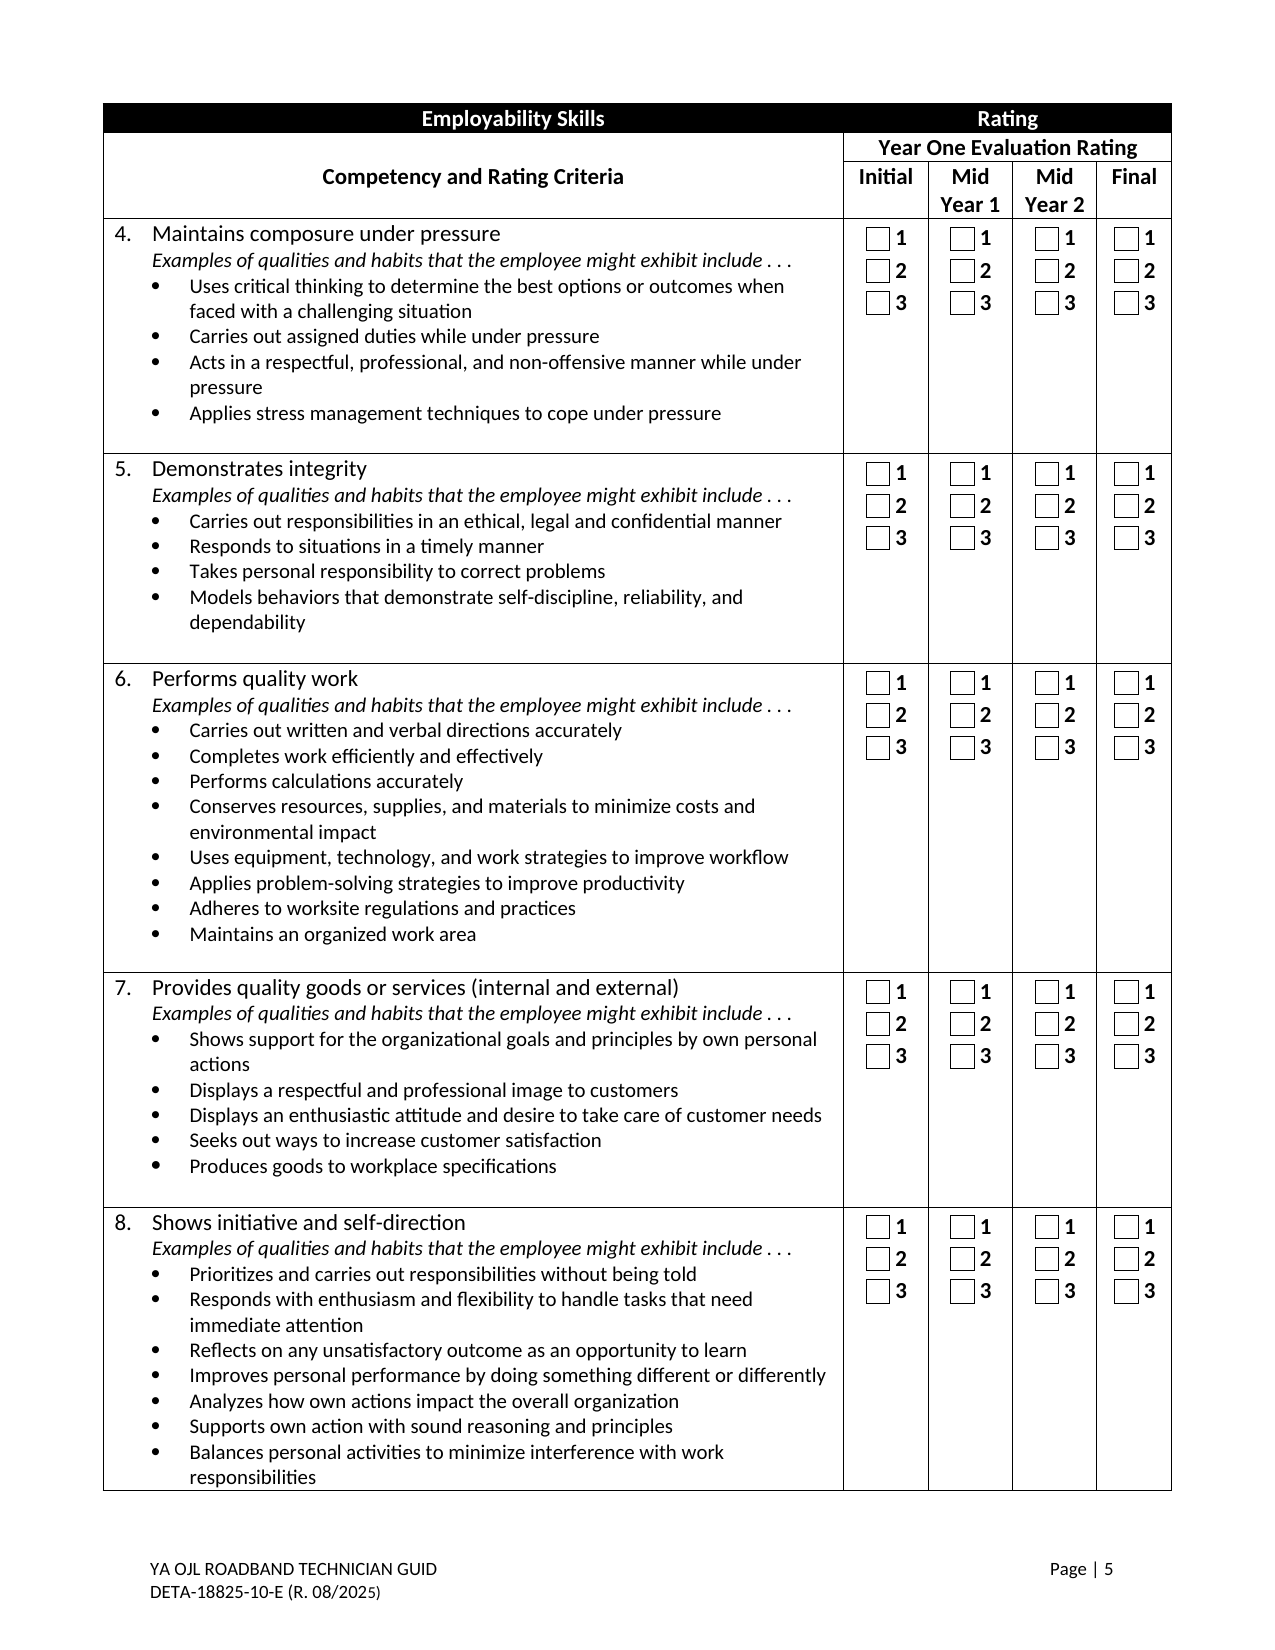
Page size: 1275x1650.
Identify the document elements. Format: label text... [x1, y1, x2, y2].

table_cell 1 2 3 [929, 219, 1012, 453]
table_cell Mid Year 1 [929, 162, 1012, 218]
table_cell 1 2 3 [1013, 454, 1096, 663]
table_cell 1 2 3 [1097, 219, 1171, 453]
table_cell 1 2 3 [929, 664, 1012, 972]
table_cell 1 2 3 [844, 973, 928, 1207]
table_cell 1 2 3 [1013, 1208, 1096, 1490]
table_cell 1 2 3 [844, 219, 928, 453]
table_cell 1 2 3 [844, 1208, 928, 1490]
table_cell 1 2 3 [1097, 664, 1171, 972]
table_cell Competency and Rating Criteria [104, 133, 843, 218]
table_cell Performs quality work Examples of qualities and habits that the employee might exhibit include . . . Carries out written and verbal directions accurately Completes work efficiently and effectively Performs calculations accurately Conserves resources, supplies, and materials to minimize costs and environmental impact Uses equipment, technology, and work strategies to improve workflow Applies problem-solving strategies to improve productivity Adheres to worksite regulations and practices Maintains an organized work area [104, 664, 843, 972]
table_header Rating [844, 104, 1171, 132]
table_cell Initial [844, 162, 928, 218]
table_cell 1 2 3 [1097, 1208, 1171, 1490]
table_header Employability Skills [183, 104, 843, 132]
table_cell Maintains composure under pressure Examples of qualities and habits that the employee might exhibit include . . . Uses critical thinking to determine the best options or outcomes when faced with a challenging situation Carries out assigned duties while under pressure Acts in a respectful, professional, and non-offensive manner while under pressure Applies stress management techniques to cope under pressure [104, 219, 843, 453]
table_cell 1 2 3 [929, 1208, 1012, 1490]
table_cell Year One Evaluation Rating [844, 133, 1171, 161]
table_cell 1 2 3 [844, 664, 928, 972]
table_cell Shows initiative and self-direction Examples of qualities and habits that the employee might exhibit include . . . Prioritizes and carries out responsibilities without being told Responds with enthusiasm and flexibility to handle tasks that need immediate attention Reflects on any unsatisfactory outcome as an opportunity to learn Improves personal performance by doing something different or differently Analyzes how own actions impact the overall organization Supports own action with sound reasoning and principles Balances personal activities to minimize interference with work responsibilities [104, 1208, 843, 1490]
table_cell 1 2 3 [1013, 664, 1096, 972]
table_cell 1 2 3 [1097, 973, 1171, 1207]
table_cell Demonstrates integrity Examples of qualities and habits that the employee might exhibit include . . . Carries out responsibilities in an ethical, legal and confidential manner Responds to situations in a timely manner Takes personal responsibility to correct problems Models behaviors that demonstrate self-discipline, reliability, and dependability [104, 454, 843, 663]
table_cell 1 2 3 [844, 454, 928, 663]
table_cell Mid Year 2 [1013, 162, 1096, 218]
table_cell 1 2 3 [1013, 219, 1096, 453]
table_cell Provides quality goods or services (internal and external) Examples of qualities and habits that the employee might exhibit include . . . Shows support for the organizational goals and principles by own personal actions Displays a respectful and professional image to customers Displays an enthusiastic attitude and desire to take care of customer needs Seeks out ways to increase customer satisfaction Produces goods to workplace specifications [104, 973, 843, 1207]
table_cell 1 2 3 [1013, 973, 1096, 1207]
table_cell 1 2 3 [929, 454, 1012, 663]
table_cell Final [1097, 162, 1171, 218]
table_cell 1 2 3 [1097, 454, 1171, 663]
table_cell 1 2 3 [929, 973, 1012, 1207]
table_header [104, 104, 182, 132]
